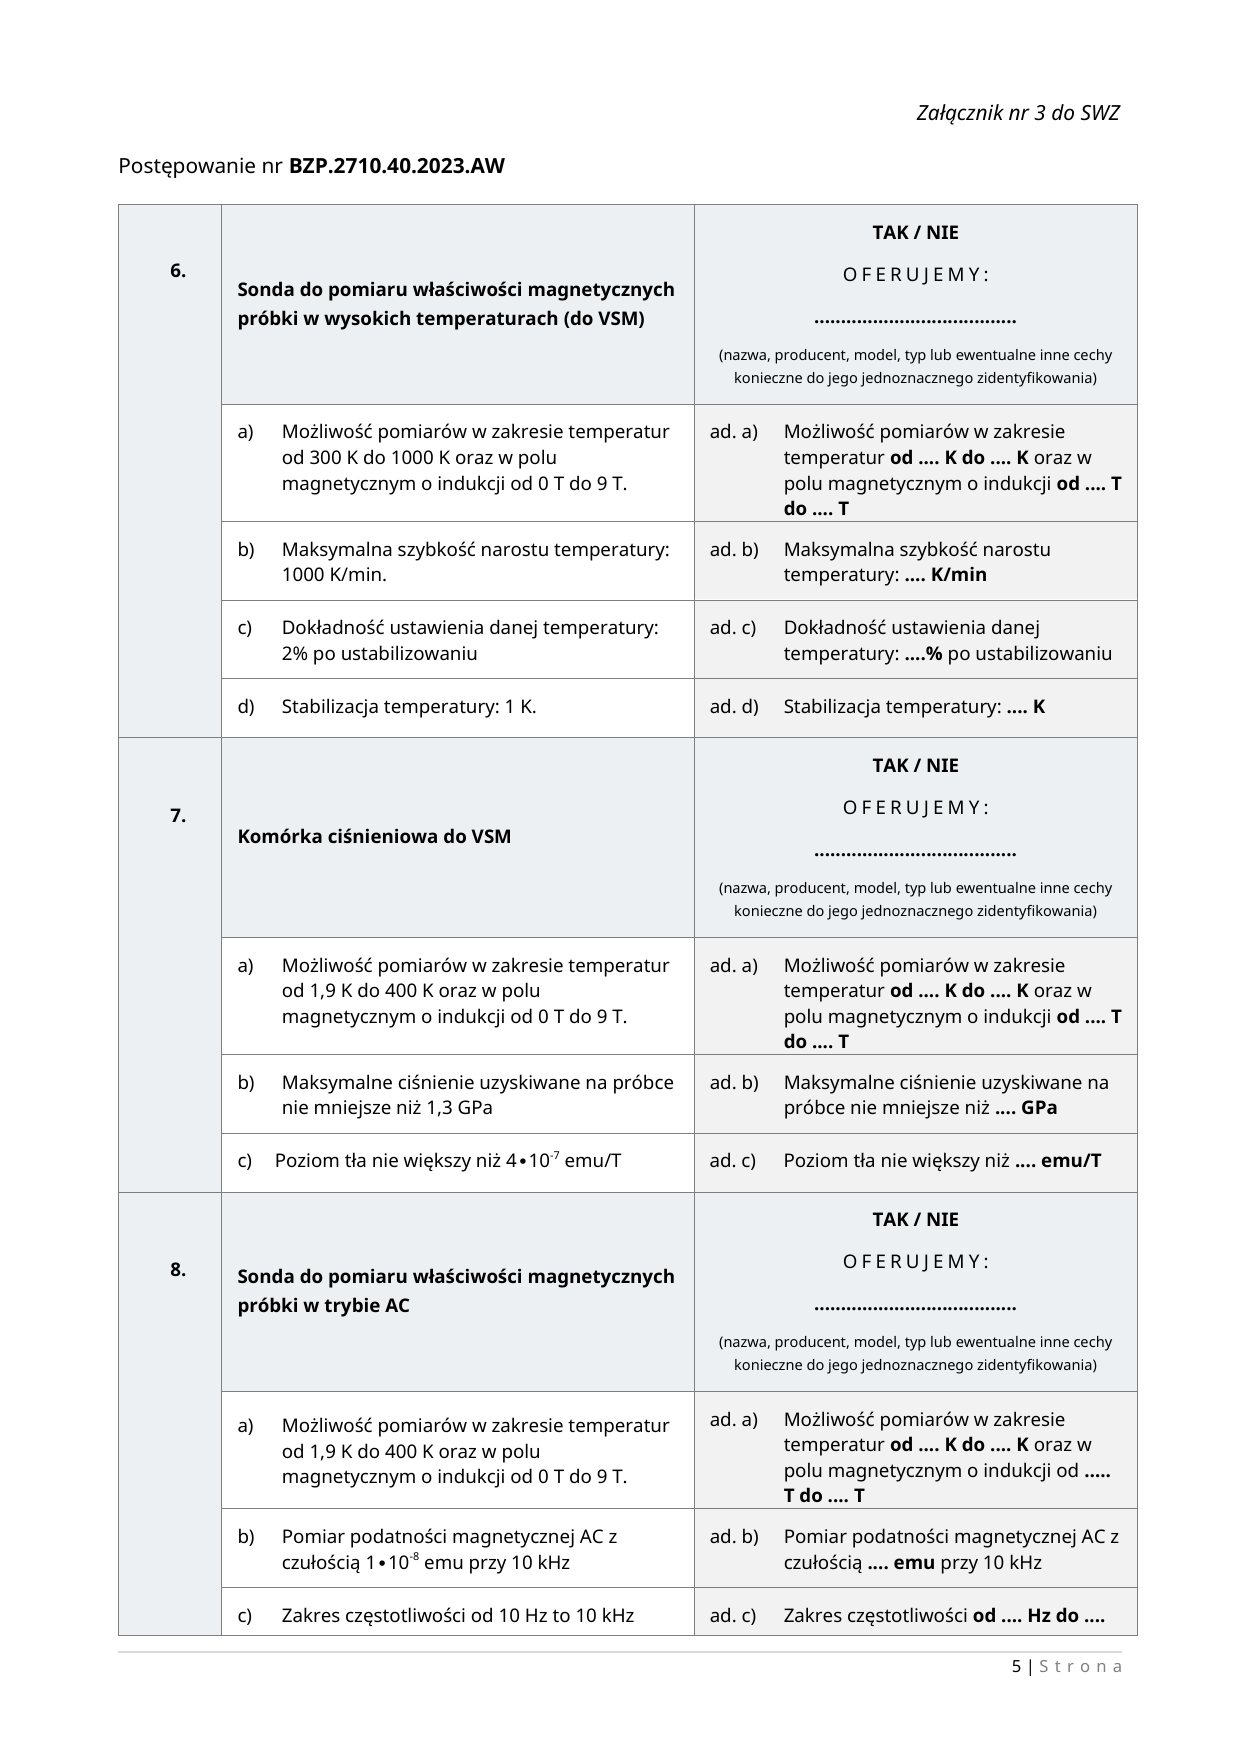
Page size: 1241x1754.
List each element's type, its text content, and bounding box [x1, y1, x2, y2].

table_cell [695, 1588, 1137, 1635]
table_cell 8. [119, 1193, 221, 1635]
table_cell Możliwość pomiarów w zakresie temperatur od 1,9 K do 400 K oraz w polu magnetycznym o indukcji od 0 T do 9 T. [222, 938, 694, 1054]
table_cell 6. [119, 205, 221, 737]
table_cell Maksymalna szybkość narostu temperatury: 1000 K/min. [222, 522, 694, 599]
table_cell Stabilizacja temperatury: .... K [695, 679, 1137, 737]
table_cell Pomiar podatności magnetycznej AC z czułością .... emu przy 10 kHz [695, 1509, 1137, 1587]
table_cell Sonda do pomiaru właściwości magnetycznych próbki w wysokich temperaturach (do VSM) [222, 205, 694, 404]
table_cell Maksymalna szybkość narostu temperatury: .... K/min [695, 522, 1137, 599]
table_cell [222, 1588, 694, 1635]
table_cell Poziom tła nie większy niż 4∙10-7 emu/T [222, 1134, 694, 1192]
table_cell Stabilizacja temperatury: 1 K. [222, 679, 694, 737]
table_cell Dokładność ustawienia danej temperatury: ....% po ustabilizowaniu [695, 601, 1137, 678]
table_cell Możliwość pomiarów w zakresie temperatur od .... K do .... K oraz w polu magnetycznym o indukcji od .... T do .... T [695, 405, 1137, 521]
table_cell 7. [119, 738, 221, 1192]
table_cell Możliwość pomiarów w zakresie temperatur od 1,9 K do 400 K oraz w polu magnetycznym o indukcji od 0 T do 9 T. [222, 1392, 694, 1508]
table_cell Komórka ciśnieniowa do VSM [222, 738, 694, 937]
table_cell Dokładność ustawienia danej temperatury: 2% po ustabilizowaniu [222, 601, 694, 678]
table_cell Możliwość pomiarów w zakresie temperatur od 300 K do 1000 K oraz w polu magnetycznym o indukcji od 0 T do 9 T. [222, 405, 694, 521]
table_cell Poziom tła nie większy niż .... emu/T [695, 1134, 1137, 1192]
table_cell Możliwość pomiarów w zakresie temperatur od .... K do .... K oraz w polu magnetycznym o indukcji od .... T do .... T [695, 938, 1137, 1054]
table_cell Maksymalne ciśnienie uzyskiwane na próbce nie mniejsze niż 1,3 GPa [222, 1055, 694, 1133]
table_cell Pomiar podatności magnetycznej AC z czułością 1∙10-8 emu przy 10 kHz [222, 1509, 694, 1587]
table_cell Możliwość pomiarów w zakresie temperatur od .... K do .... K oraz w polu magnetycznym o indukcji od ….. T do .... T [695, 1392, 1137, 1508]
table_cell Maksymalne ciśnienie uzyskiwane na próbce nie mniejsze niż .... GPa [695, 1055, 1137, 1133]
table_cell Sonda do pomiaru właściwości magnetycznych próbki w trybie AC [222, 1193, 694, 1391]
